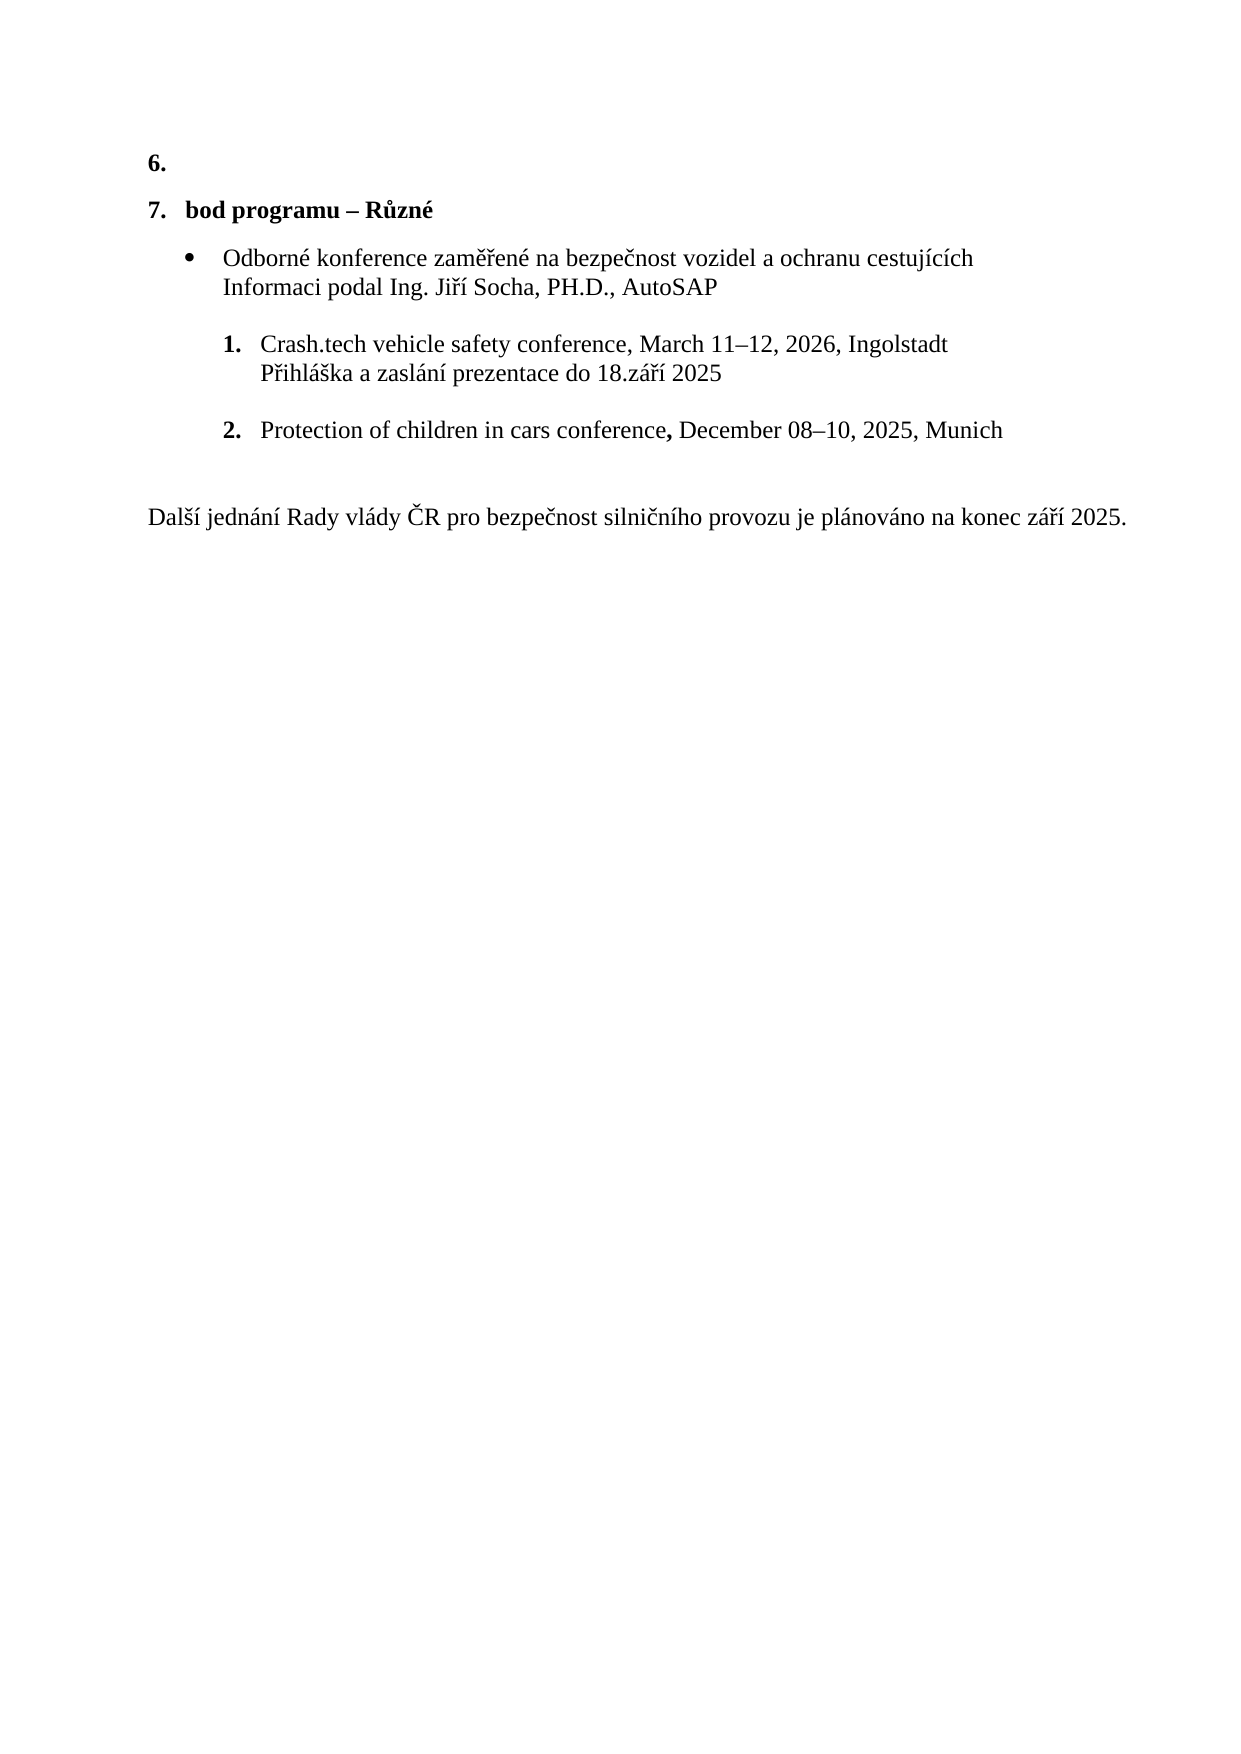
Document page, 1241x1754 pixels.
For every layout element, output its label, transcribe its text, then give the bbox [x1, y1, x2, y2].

list Odborné konference zaměřené na bezpečnost vozidel a ochranu cestujících [185, 243, 1137, 272]
text Další jednání Rady vlády ČR pro bezpečnost silničního provozu je plánováno na konec září 2025. [148, 502, 1137, 530]
list Informaci podal Ing. Jiří Socha, PH.D., AutoSAP [223, 272, 1137, 300]
list bod programu – Různé [148, 195, 1137, 224]
list Protection of children in cars conference, December 08–10, 2025, Munich [223, 415, 1137, 444]
list Přihláška a zaslání prezentace do 18.září 2025 [260, 358, 1137, 387]
list Crash.tech vehicle safety conference, March 11–12, 2026, Ingolstadt [223, 329, 1137, 358]
